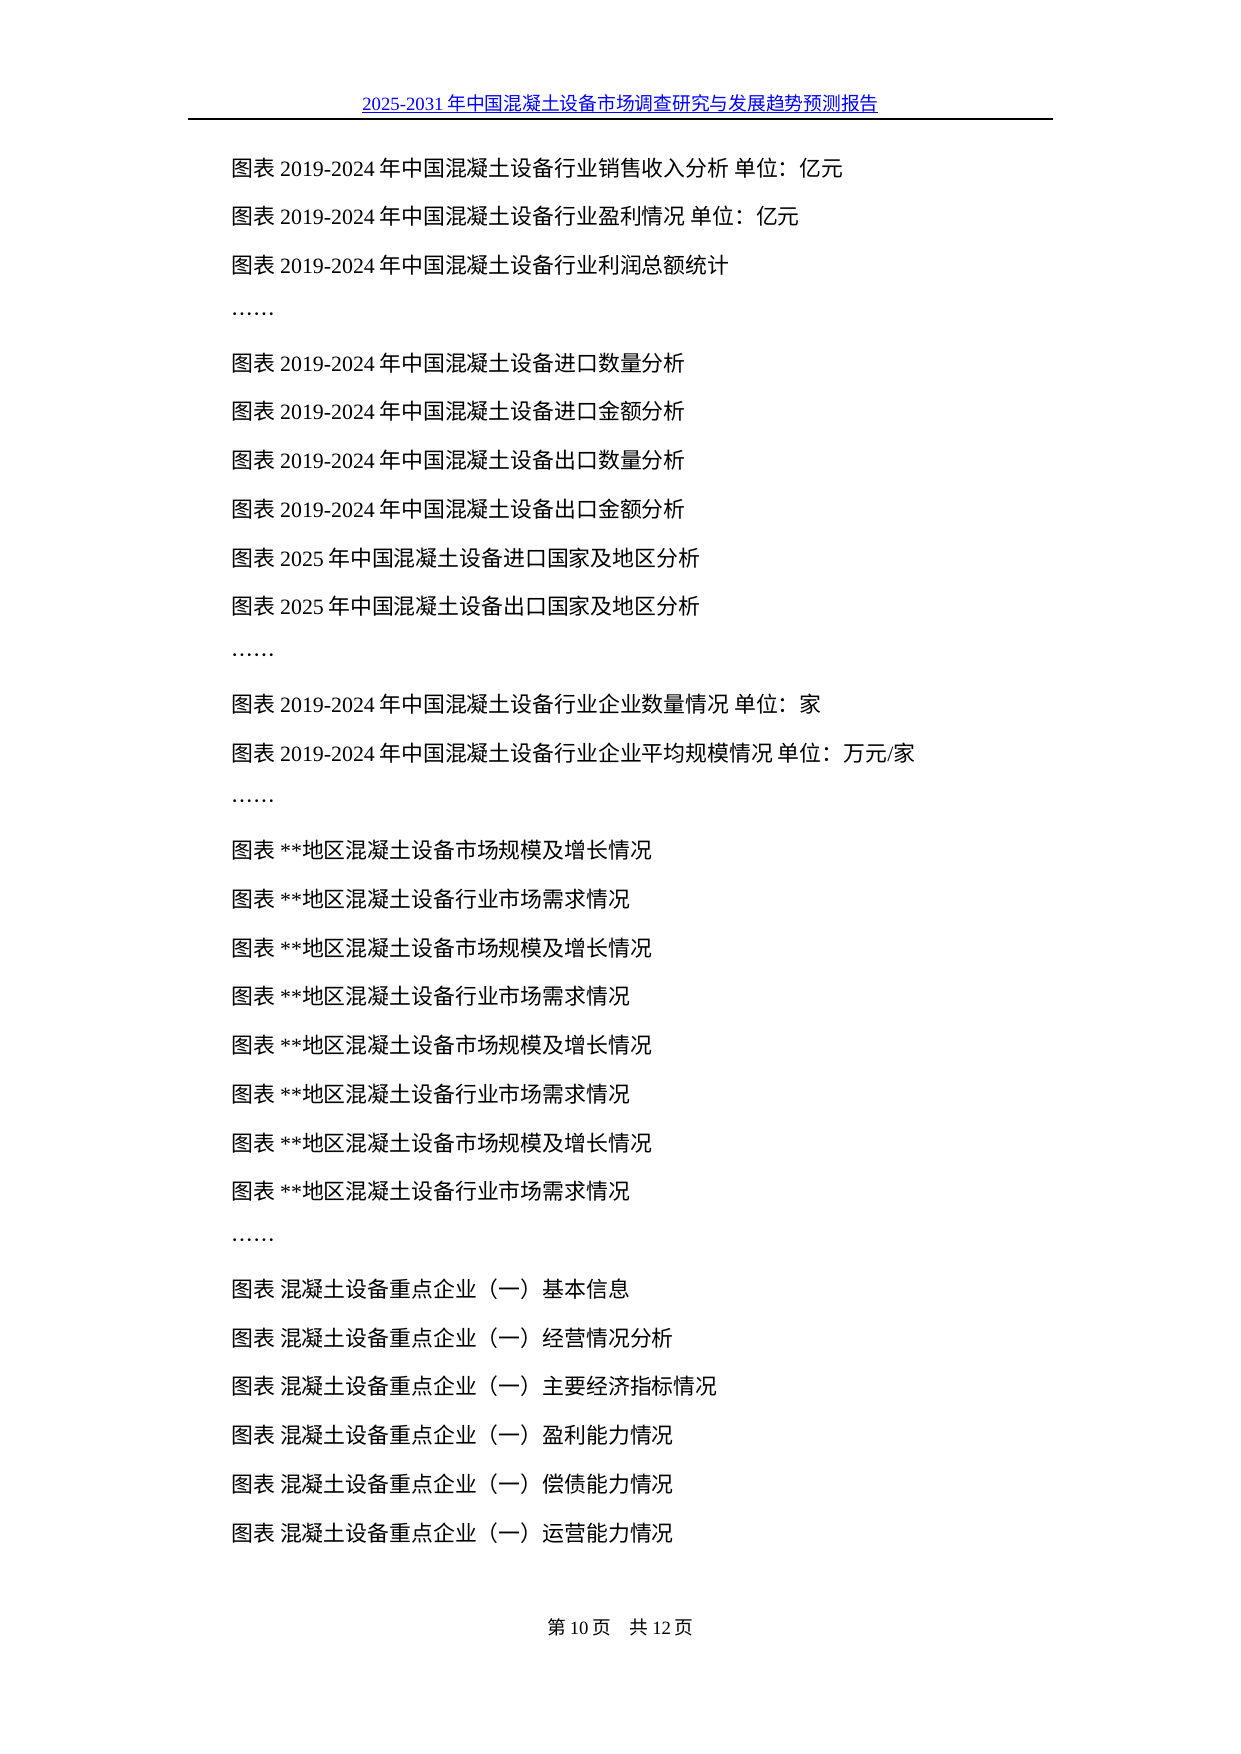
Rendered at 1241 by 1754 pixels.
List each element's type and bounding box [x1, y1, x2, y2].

text [187, 150, 1053, 1548]
